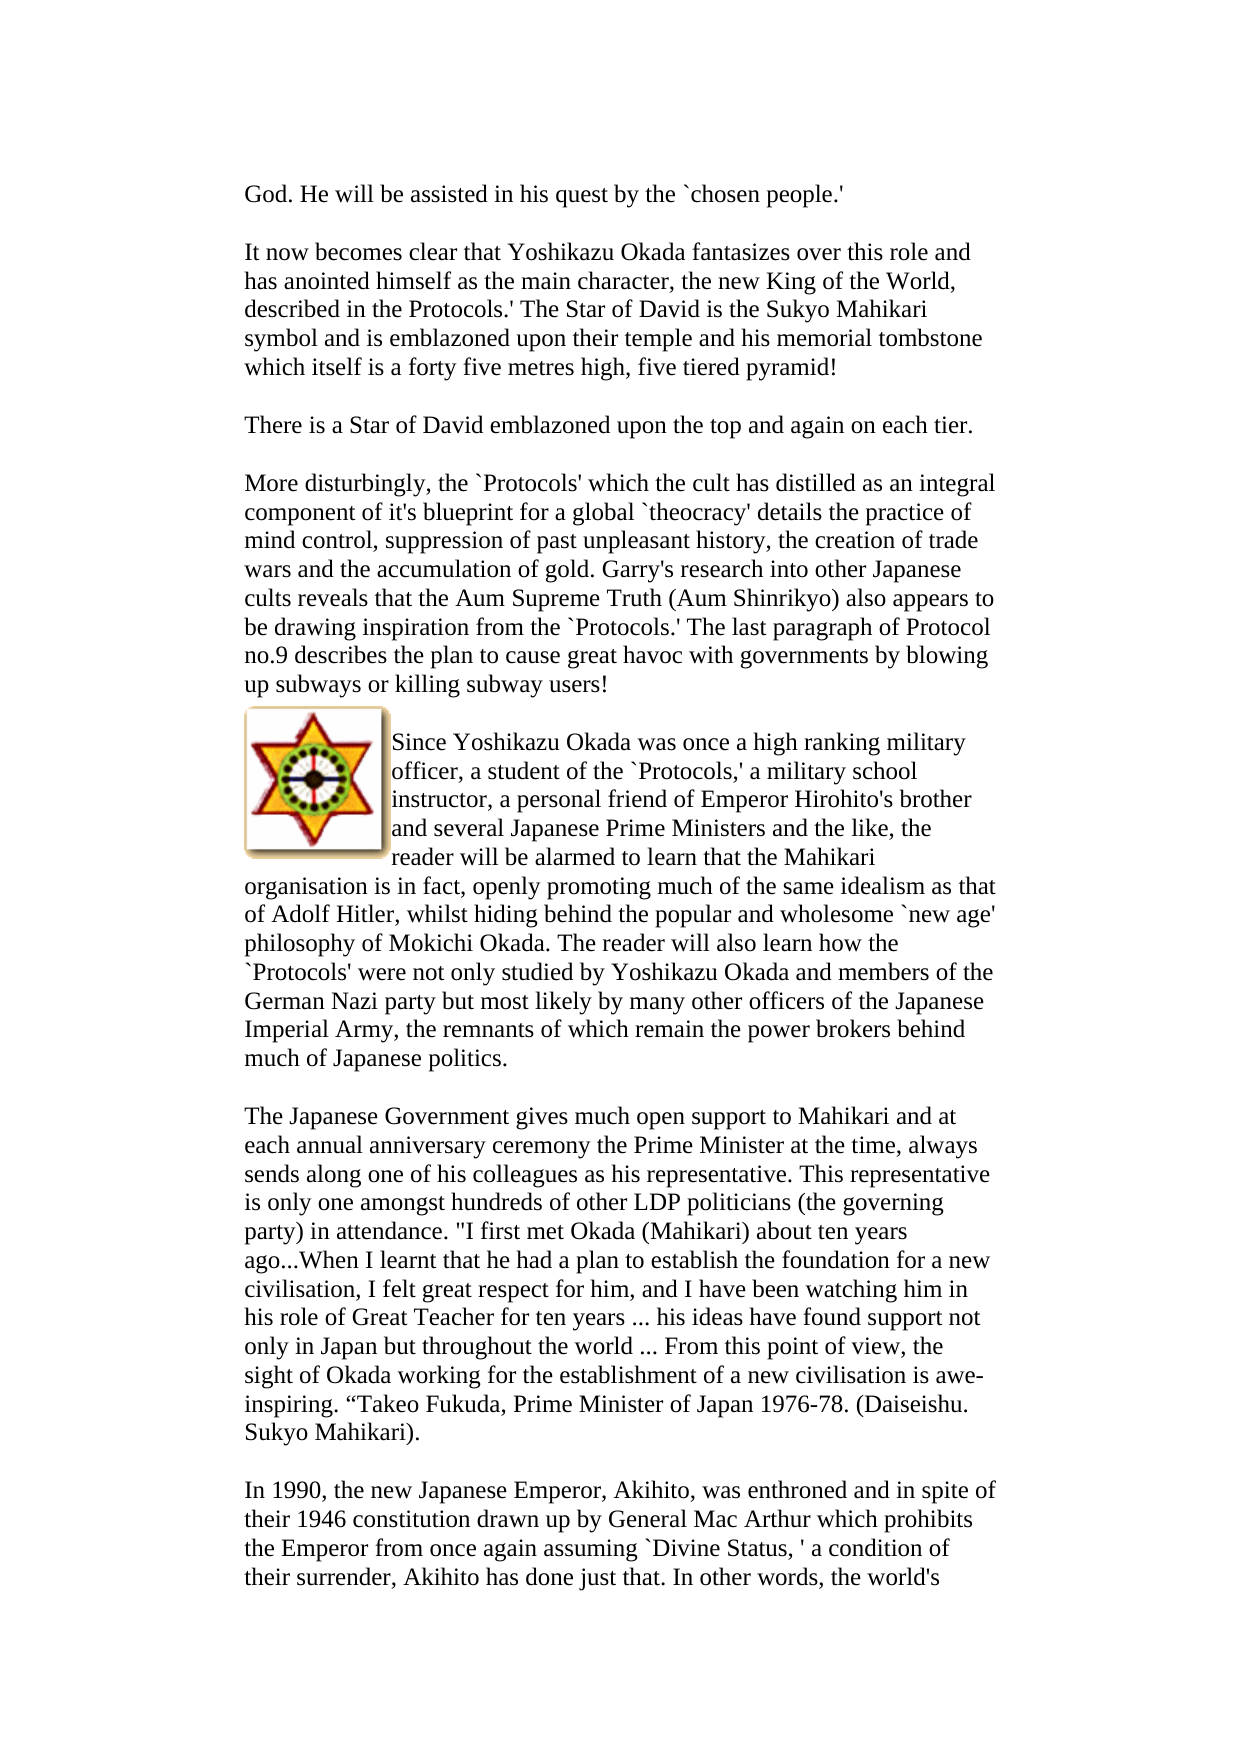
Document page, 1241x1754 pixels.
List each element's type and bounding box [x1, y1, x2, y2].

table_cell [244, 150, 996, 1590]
picture [244, 706, 391, 859]
